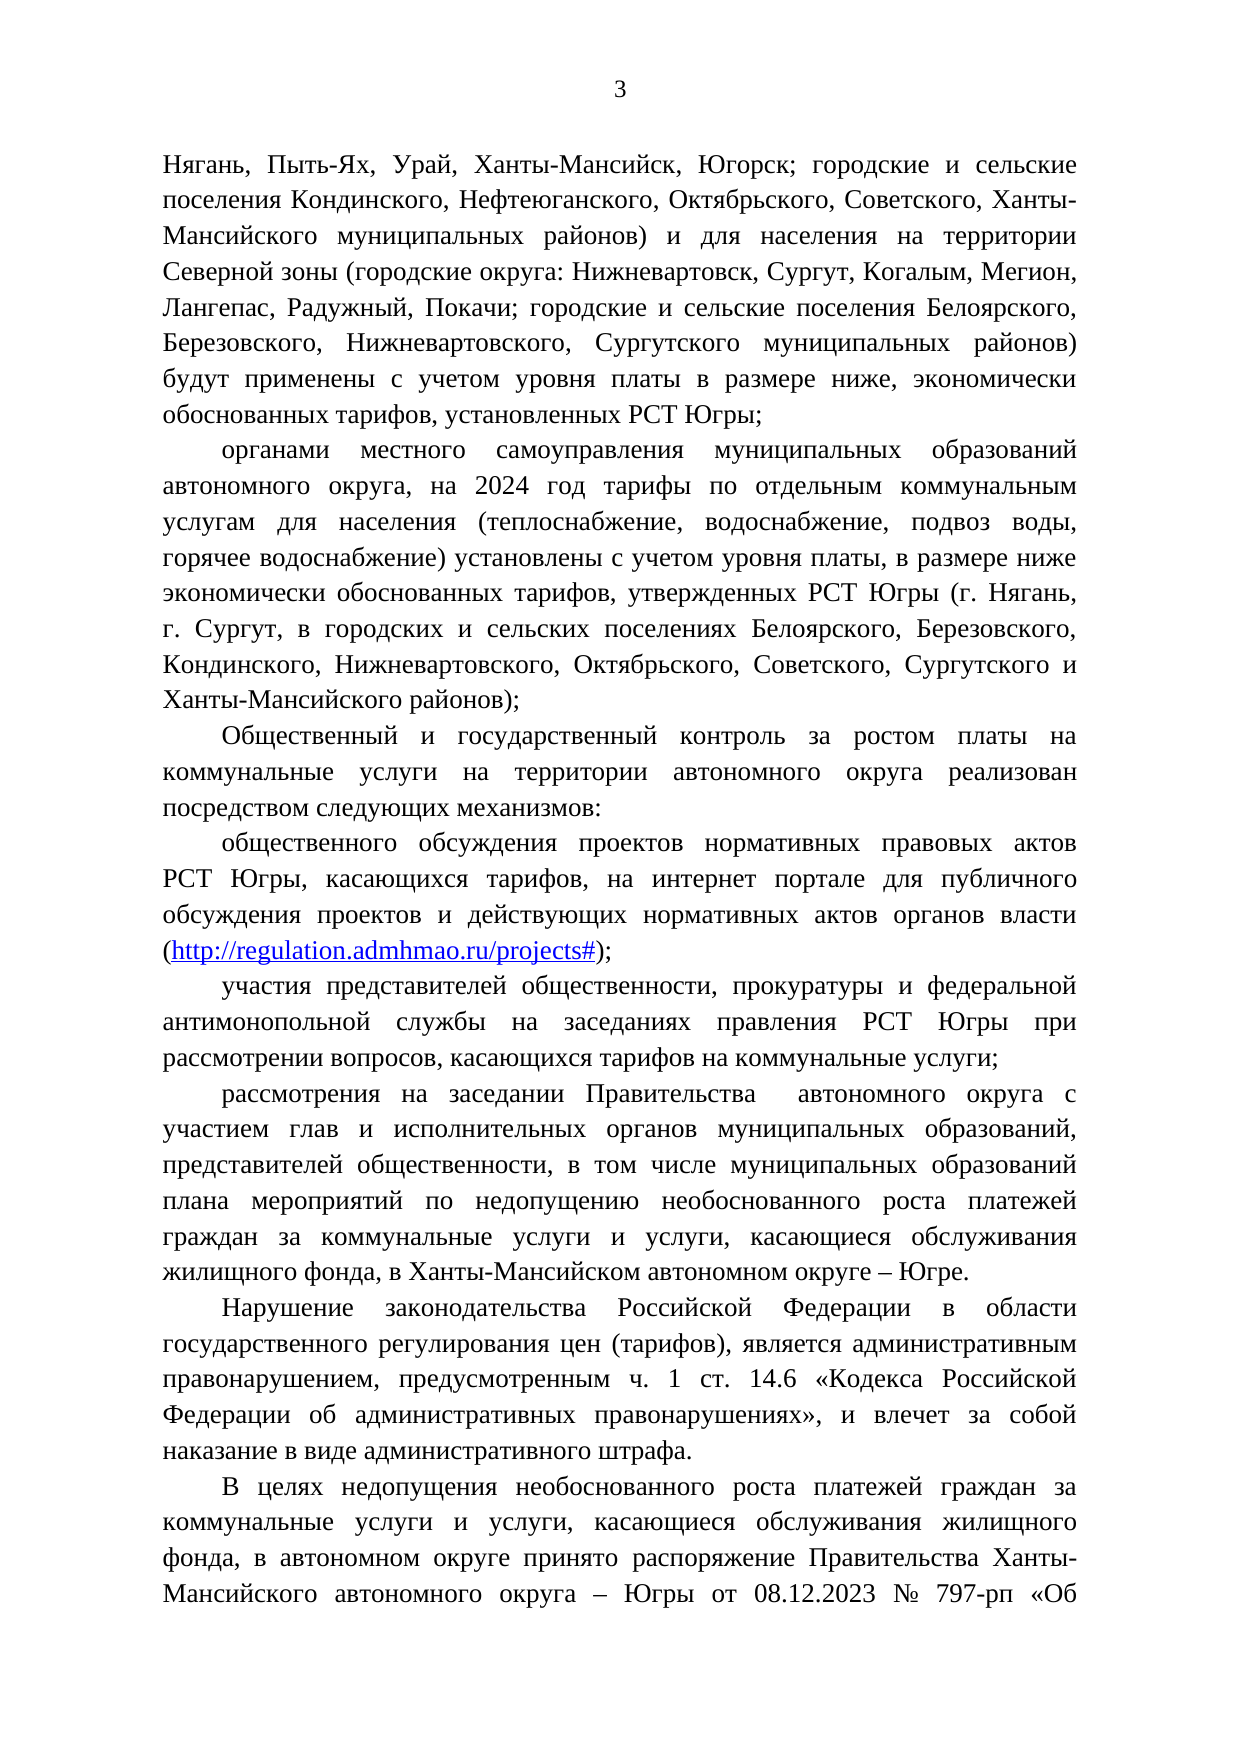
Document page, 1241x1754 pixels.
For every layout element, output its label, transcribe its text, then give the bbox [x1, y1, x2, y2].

text Нарушение законодательства Российской Федерации в области государственного регулирования цен (тарифов), является административным правонарушением, предусмотренным ч. 1 ст. 14.6 «Кодекса Российской Федерации об административных правонарушениях», и влечет за собой наказание в виде административного штрафа. [162, 1291, 1078, 1465]
text участия представителей общественности, прокуратуры и федеральной антимонопольной службы на заседаниях правления РСТ Югры при рассмотрении вопросов, касающихся тарифов на коммунальные услуги; [162, 969, 1078, 1072]
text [162, 148, 1078, 429]
text общественного обсуждения проектов нормативных правовых актов РСТ Югры, касающихся тарифов, на интернет портале для публичного обсуждения проектов и действующих нормативных актов органов власти (http://regulation.admhmao.ru/projects#); [162, 827, 1078, 965]
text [162, 1470, 1078, 1608]
text рассмотрения на заседании Правительства автономного округа с участием глав и исполнительных органов муниципальных образований, представителей общественности, в том числе муниципальных образований плана мероприятий по недопущению необоснованного роста платежей граждан за коммунальные услуги и услуги, касающиеся обслуживания жилищного фонда, в Ханты-Мансийском автономном округе – Югре. [162, 1077, 1078, 1286]
text Общественный и государственный контроль за ростом платы на коммунальные услуги на территории автономного округа реализован посредством следующих механизмов: [162, 719, 1078, 822]
text органами местного самоуправления муниципальных образований автономного округа, на 2024 год тарифы по отдельным коммунальным услугам для населения (теплоснабжение, водоснабжение, подвоз воды, горячее водоснабжение) установлены с учетом уровня платы, в размере ниже экономически обоснованных тарифов, утвержденных РСТ Югры (г. Нягань, г. Сургут, в городских и сельских поселениях Белоярского, Березовского, Кондинского, Нижневартовского, Октябрьского, Советского, Сургутского и Ханты-Мансийского районов); [162, 433, 1078, 715]
